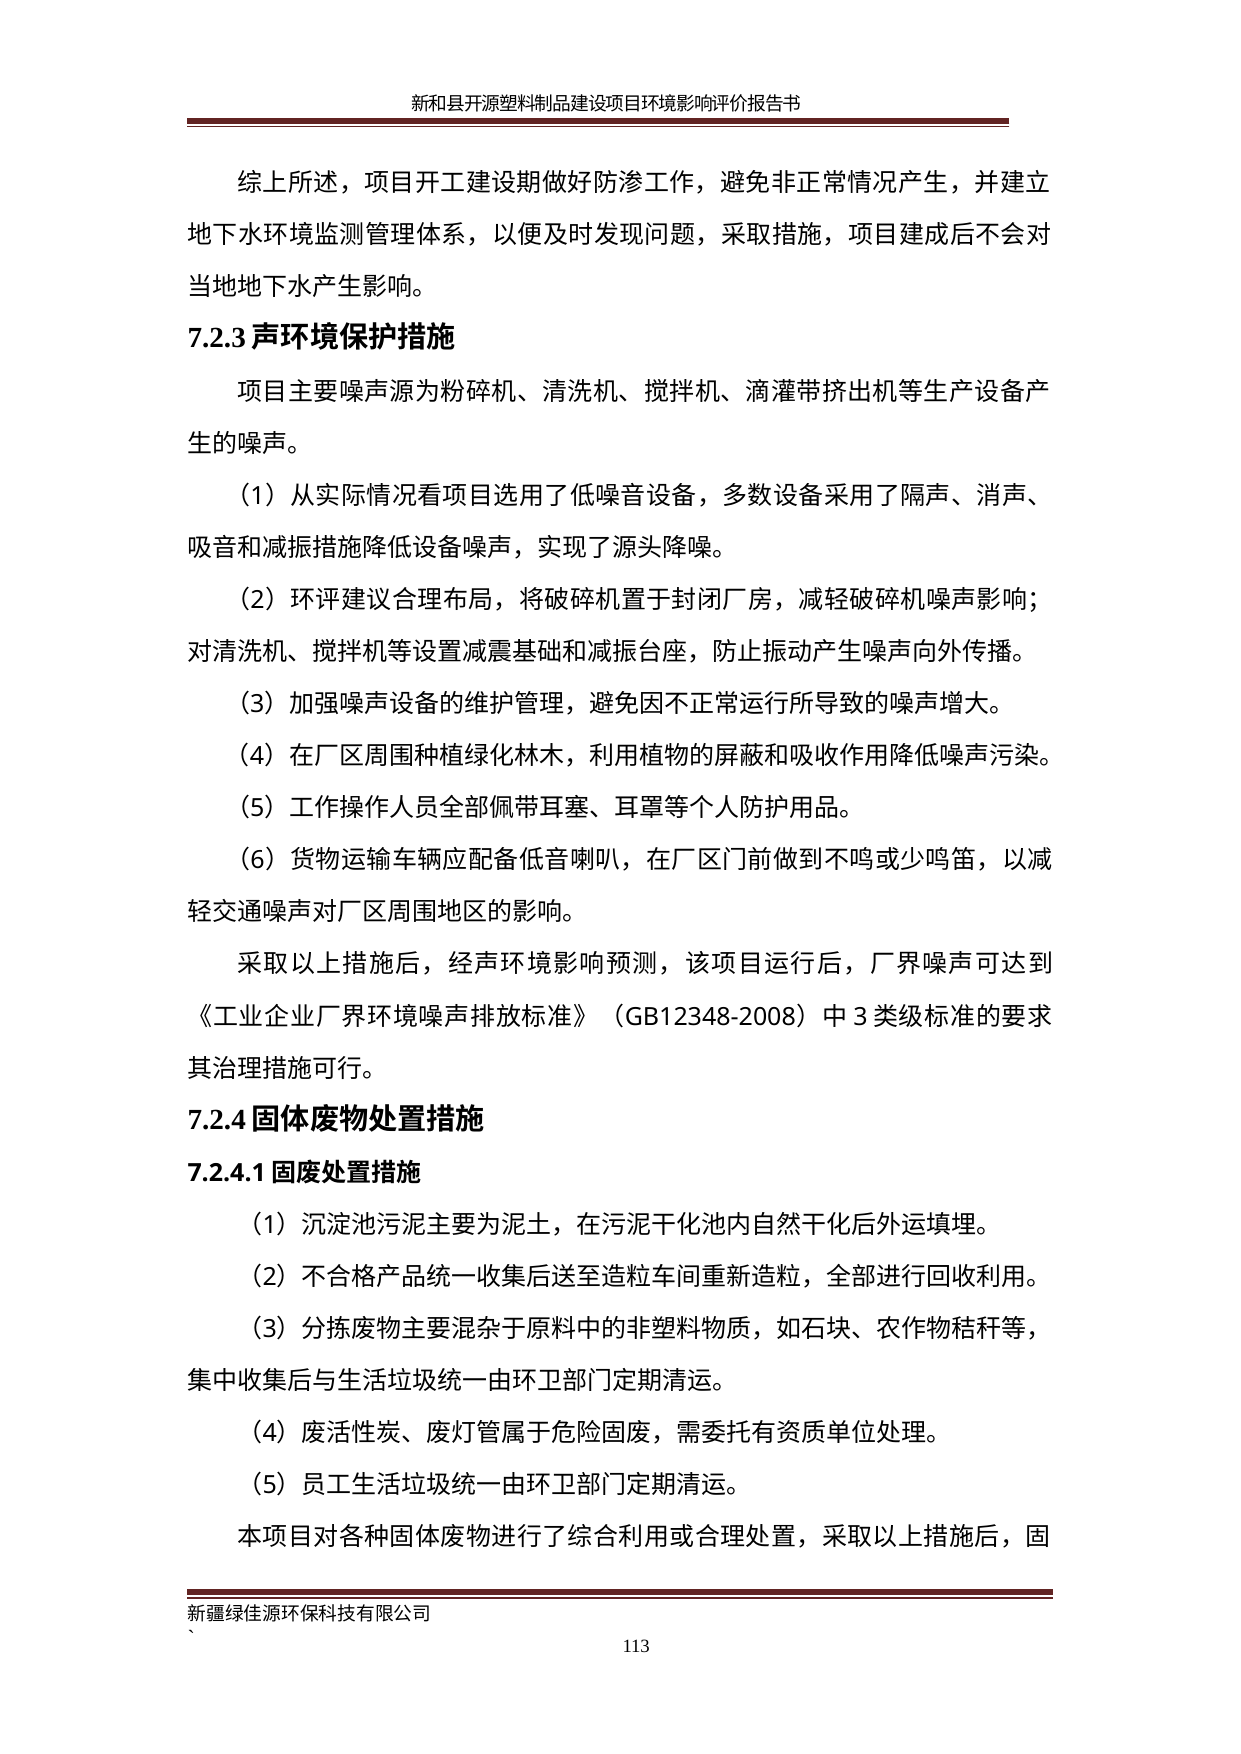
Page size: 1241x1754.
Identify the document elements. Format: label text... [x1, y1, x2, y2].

text （2）不合格产品统一收集后送至造粒车间重新造粒，全部进行回收利用。 [187, 1244, 1053, 1296]
text （5）员工生活垃圾统一由环卫部门定期清运。 [187, 1452, 1053, 1504]
subtitle 7.2.4固体废物处置措施 [187, 1087, 1053, 1139]
text （3）加强噪声设备的维护管理，避免因不正常运行所导致的噪声增大。 [187, 671, 1053, 723]
list 沉淀池污泥主要为泥土，在污泥干化池内自然干化后外运填埋。 [187, 1192, 1053, 1244]
text 项目主要噪声源为粉碎机、清洗机、搅拌机、滴灌带挤出机等生产设备产生的噪声。 [187, 358, 1053, 462]
text （6）货物运输车辆应配备低音喇叭，在厂区门前做到不鸣或少鸣笛，以减轻交通噪声对厂区周围地区的影响。 [187, 827, 1053, 931]
subtitle 7.2.4.1固废处置措施 [187, 1139, 1053, 1192]
text （4）在厂区周围种植绿化林木，利用植物的屏蔽和吸收作用降低噪声污染。 [224, 723, 1053, 775]
text 采取以上措施后，经声环境影响预测，该项目运行后，厂界噪声可达到《工业企业厂界环境噪声排放标准》（GB12348-2008）中3类级标准的要求，其治理措施可行。 [187, 931, 1053, 1087]
subtitle 7.2.3声环境保护措施 [187, 306, 1053, 358]
text （1）从实际情况看项目选用了低噪音设备，多数设备采用了隔声、消声、吸音和减振措施降低设备噪声，实现了源头降噪。 [187, 462, 1053, 567]
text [187, 1504, 1053, 1556]
text 综上所述，项目开工建设期做好防渗工作，避免非正常情况产生，并建立地下水环境监测管理体系，以便及时发现问题，采取措施，项目建成后不会对当地地下水产生影响。 [187, 150, 1053, 306]
text （2）环评建议合理布局，将破碎机置于封闭厂房，减轻破碎机噪声影响；对清洗机、搅拌机等设置减震基础和减振台座，防止振动产生噪声向外传播。 [187, 567, 1053, 671]
text （5）工作操作人员全部佩带耳塞、耳罩等个人防护用品。 [187, 775, 1053, 827]
text （3）分拣废物主要混杂于原料中的非塑料物质，如石块、农作物秸秆等，集中收集后与生活垃圾统一由环卫部门定期清运。 [187, 1296, 1053, 1400]
text （4）废活性炭、废灯管属于危险固废，需委托有资质单位处理。 [187, 1400, 1053, 1452]
